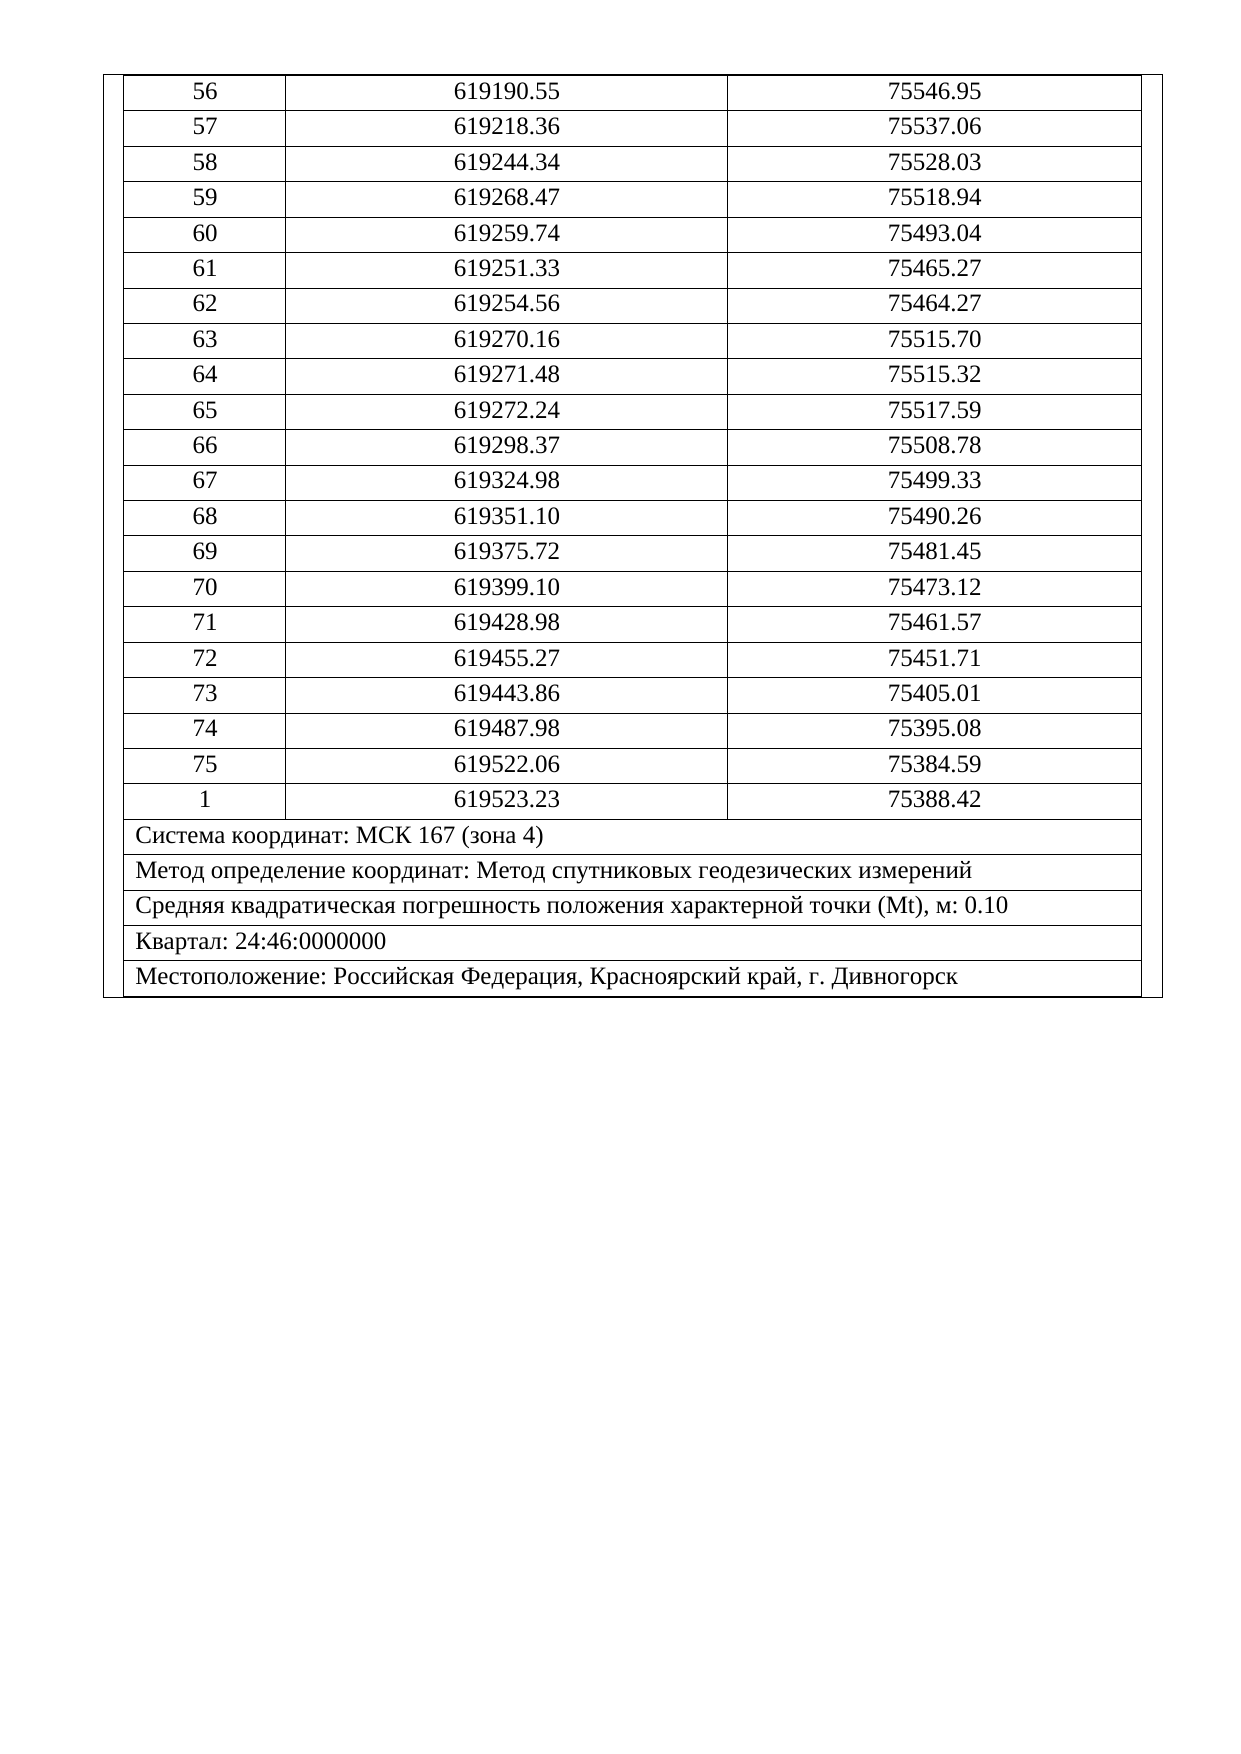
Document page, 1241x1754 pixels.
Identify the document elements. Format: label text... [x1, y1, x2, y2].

table_cell СХЕМА расположения границ публичного сервитута на кадастровом плане территории [728, 678, 1141, 713]
table_cell СХЕМА расположения границ публичного сервитута на кадастровом плане территории [286, 749, 727, 783]
table_cell СХЕМА расположения границ публичного сервитута на кадастровом плане территории [286, 678, 727, 713]
table_cell СХЕМА расположения границ публичного сервитута на кадастровом плане территории [728, 218, 1141, 252]
table_cell СХЕМА расположения границ публичного сервитута на кадастровом плане территории [728, 607, 1141, 642]
table_cell СХЕМА расположения границ публичного сервитута на кадастровом плане территории [124, 891, 1141, 925]
table_cell СХЕМА расположения границ публичного сервитута на кадастровом плане территории [728, 714, 1141, 748]
table_cell СХЕМА расположения границ публичного сервитута на кадастровом плане территории [124, 749, 285, 783]
table_cell СХЕМА расположения границ публичного сервитута на кадастровом плане территории [124, 289, 285, 323]
table_cell СХЕМА расположения границ публичного сервитута на кадастровом плане территории [286, 182, 727, 217]
table_cell СХЕМА расположения границ публичного сервитута на кадастровом плане территории [728, 784, 1141, 819]
table_cell СХЕМА расположения границ публичного сервитута на кадастровом плане территории [286, 395, 727, 429]
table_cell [728, 76, 1141, 110]
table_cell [728, 111, 1141, 146]
table_cell СХЕМА расположения границ публичного сервитута на кадастровом плане территории [124, 501, 285, 535]
table_cell СХЕМА расположения границ публичного сервитута на кадастровом плане территории [124, 820, 1141, 854]
table_cell СХЕМА расположения границ публичного сервитута на кадастровом плане территории [286, 430, 727, 465]
table_cell СХЕМА расположения границ публичного сервитута на кадастровом плане территории [286, 572, 727, 606]
table_cell СХЕМА расположения границ публичного сервитута на кадастровом плане территории [286, 643, 727, 677]
table_cell СХЕМА расположения границ публичного сервитута на кадастровом плане территории [124, 147, 285, 181]
table_cell СХЕМА расположения границ публичного сервитута на кадастровом плане территории [124, 324, 285, 358]
table_cell СХЕМА расположения границ публичного сервитута на кадастровом плане территории [124, 395, 285, 429]
table_cell СХЕМА расположения границ публичного сервитута на кадастровом плане территории [728, 395, 1141, 429]
table_cell СХЕМА расположения границ публичного сервитута на кадастровом плане территории [124, 926, 1141, 960]
table_cell СХЕМА расположения границ публичного сервитута на кадастровом плане территории [286, 466, 727, 500]
table_cell СХЕМА расположения границ публичного сервитута на кадастровом плане территории [124, 359, 285, 394]
table_cell СХЕМА расположения границ публичного сервитута на кадастровом плане территории [286, 714, 727, 748]
table_cell СХЕМА расположения границ публичного сервитута на кадастровом плане территории [124, 182, 285, 217]
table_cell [124, 111, 285, 146]
table_cell СХЕМА расположения границ публичного сервитута на кадастровом плане территории [286, 218, 727, 252]
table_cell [104, 75, 123, 997]
table_cell СХЕМА расположения границ публичного сервитута на кадастровом плане территории [286, 147, 727, 181]
table_cell СХЕМА расположения границ публичного сервитута на кадастровом плане территории [728, 643, 1141, 677]
table_cell СХЕМА расположения границ публичного сервитута на кадастровом плане территории [728, 324, 1141, 358]
table_cell СХЕМА расположения границ публичного сервитута на кадастровом плане территории [728, 253, 1141, 288]
table_cell СХЕМА расположения границ публичного сервитута на кадастровом плане территории [286, 536, 727, 571]
table_cell СХЕМА расположения границ публичного сервитута на кадастровом плане территории [124, 855, 1141, 890]
table_cell СХЕМА расположения границ публичного сервитута на кадастровом плане территории [286, 501, 727, 535]
table_cell СХЕМА расположения границ публичного сервитута на кадастровом плане территории [124, 678, 285, 713]
table_cell СХЕМА расположения границ публичного сервитута на кадастровом плане территории [728, 536, 1141, 571]
table_cell СХЕМА расположения границ публичного сервитута на кадастровом плане территории [124, 536, 285, 571]
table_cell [1142, 75, 1162, 997]
table_cell СХЕМА расположения границ публичного сервитута на кадастровом плане территории [728, 289, 1141, 323]
table_cell СХЕМА расположения границ публичного сервитута на кадастровом плане территории [286, 324, 727, 358]
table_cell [286, 76, 727, 110]
table_cell СХЕМА расположения границ публичного сервитута на кадастровом плане территории [728, 147, 1141, 181]
table_cell СХЕМА расположения границ публичного сервитута на кадастровом плане территории [286, 253, 727, 288]
table_cell СХЕМА расположения границ публичного сервитута на кадастровом плане территории [124, 961, 1141, 996]
table_cell СХЕМА расположения границ публичного сервитута на кадастровом плане территории [286, 607, 727, 642]
table_cell СХЕМА расположения границ публичного сервитута на кадастровом плане территории [286, 289, 727, 323]
table_cell СХЕМА расположения границ публичного сервитута на кадастровом плане территории [728, 501, 1141, 535]
table_cell СХЕМА расположения границ публичного сервитута на кадастровом плане территории [124, 572, 285, 606]
table_cell СХЕМА расположения границ публичного сервитута на кадастровом плане территории [124, 466, 285, 500]
table_cell СХЕМА расположения границ публичного сервитута на кадастровом плане территории [124, 430, 285, 465]
table_cell СХЕМА расположения границ публичного сервитута на кадастровом плане территории [728, 749, 1141, 783]
table_cell СХЕМА расположения границ публичного сервитута на кадастровом плане территории [728, 430, 1141, 465]
table_cell СХЕМА расположения границ публичного сервитута на кадастровом плане территории [728, 182, 1141, 217]
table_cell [286, 111, 727, 146]
table_cell СХЕМА расположения границ публичного сервитута на кадастровом плане территории [728, 466, 1141, 500]
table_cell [124, 76, 285, 110]
table_cell СХЕМА расположения границ публичного сервитута на кадастровом плане территории [286, 784, 727, 819]
table_cell СХЕМА расположения границ публичного сервитута на кадастровом плане территории [124, 253, 285, 288]
table_cell СХЕМА расположения границ публичного сервитута на кадастровом плане территории [286, 359, 727, 394]
table_cell СХЕМА расположения границ публичного сервитута на кадастровом плане территории [124, 607, 285, 642]
table_cell СХЕМА расположения границ публичного сервитута на кадастровом плане территории [728, 572, 1141, 606]
table_cell СХЕМА расположения границ публичного сервитута на кадастровом плане территории [124, 218, 285, 252]
table_cell СХЕМА расположения границ публичного сервитута на кадастровом плане территории [124, 643, 285, 677]
table_cell СХЕМА расположения границ публичного сервитута на кадастровом плане территории [728, 359, 1141, 394]
table_cell СХЕМА расположения границ публичного сервитута на кадастровом плане территории [124, 714, 285, 748]
table_cell СХЕМА расположения границ публичного сервитута на кадастровом плане территории [124, 784, 285, 819]
